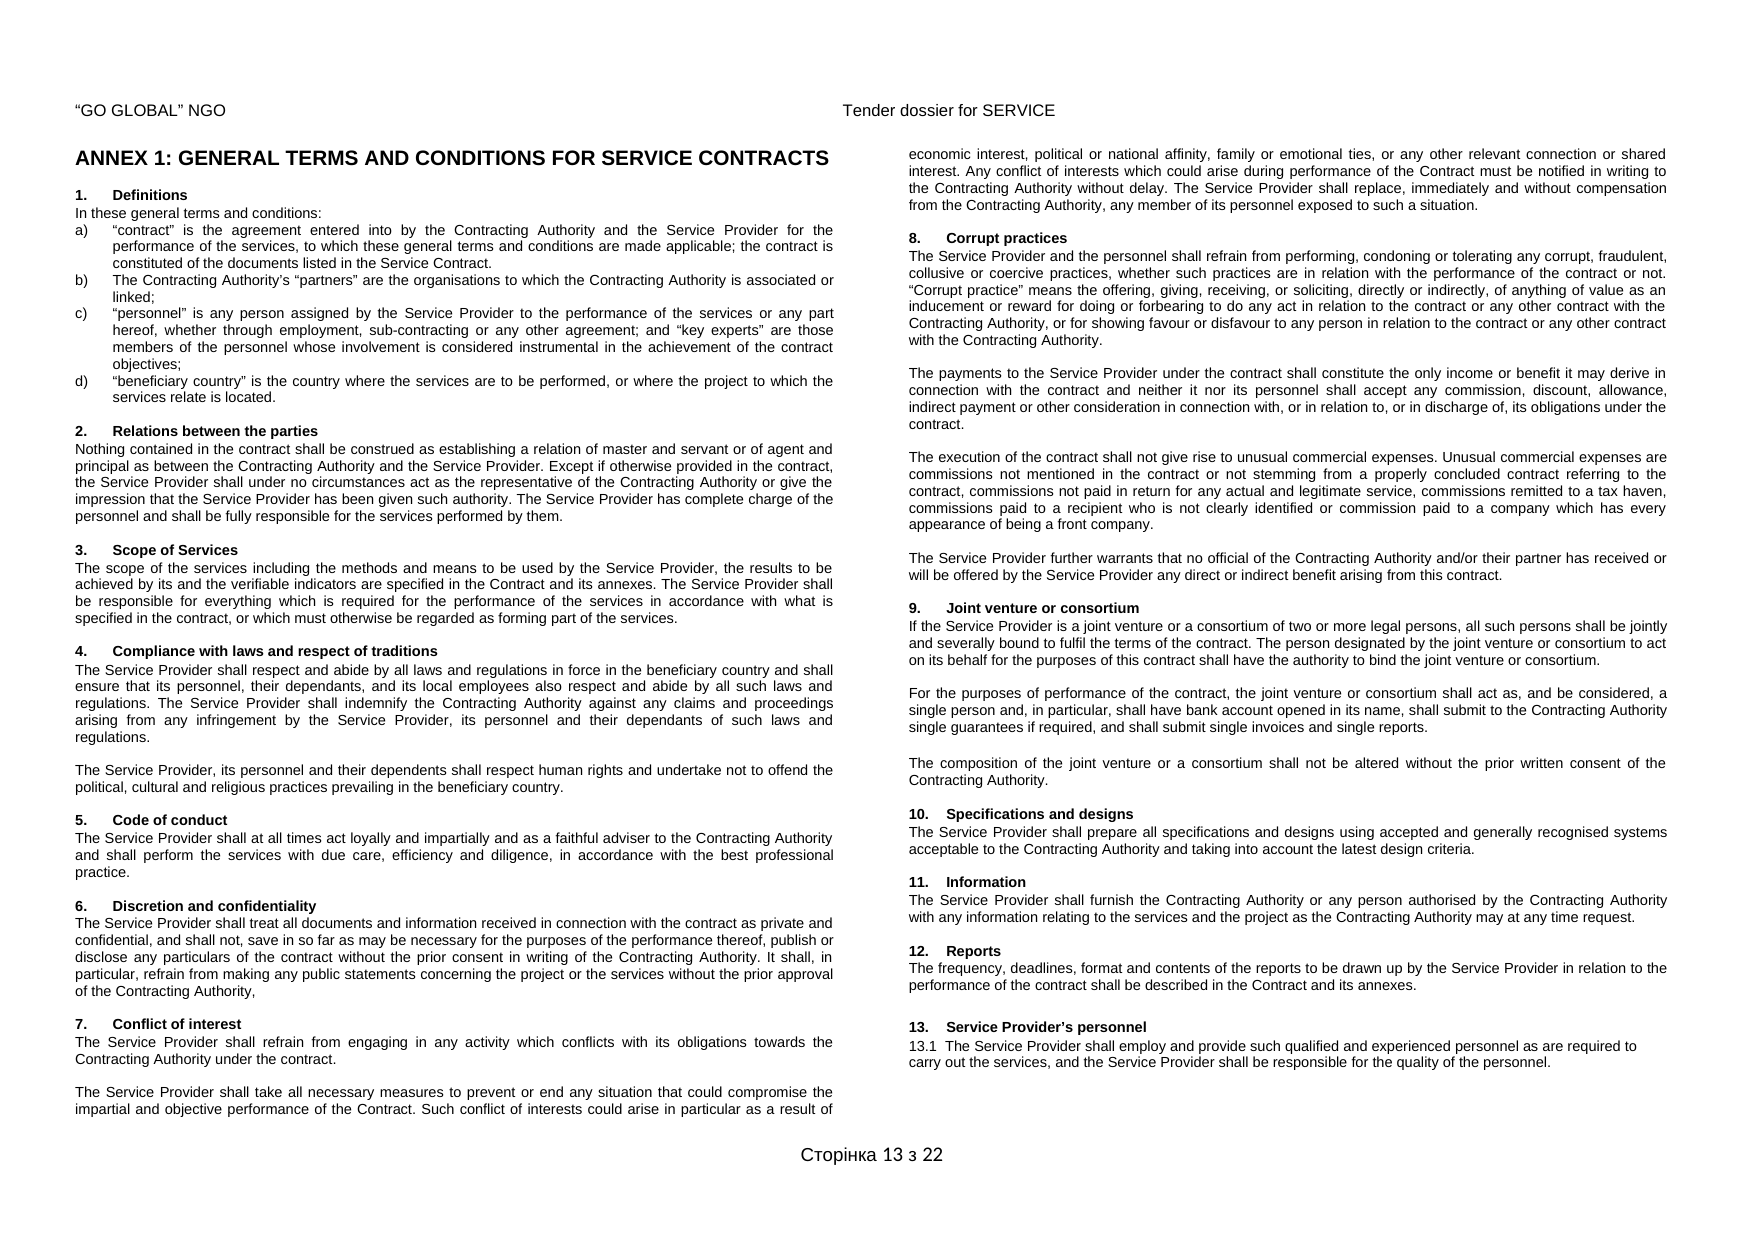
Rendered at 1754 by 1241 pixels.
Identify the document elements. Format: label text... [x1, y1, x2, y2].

text The Service Provider shall refrain from engaging in any activity which conflicts with its obligations towards the Contracting Authority under the contract. [75, 1034, 835, 1067]
text The Service Provider shall respect and abide by all laws and regulations in force in the beneficiary country and shall ensure that its personnel, their dependants, and its local employees also respect and abide by all such laws and regulations. The Service Provider shall indemnify the Contracting Authority against any claims and proceedings arising from any infringement by the Service Provider, its personnel and their dependants of such laws and regulations. [75, 661, 835, 745]
text The composition of the joint venture or a consortium shall not be altered without the prior written consent of the Contracting Authority. [908, 755, 1668, 789]
list Scope of Services [75, 541, 835, 558]
list Joint venture or consortium [908, 600, 1668, 617]
list Information [908, 874, 1668, 891]
list “contract” is the agreement entered into by the Contracting Authority and the Service Provider for the performance of the services, to which these general terms and conditions are made applicable; the contract is constituted of the documents listed in the Service Contract. [75, 221, 835, 272]
list Discretion and confidentiality [75, 897, 835, 914]
text The Service Provider, its personnel and their dependents shall respect human rights and undertake not to offend the political, cultural and religious practices prevailing in the beneficiary country. [75, 762, 835, 795]
list Compliance with laws and respect of traditions [75, 643, 835, 660]
text The execution of the contract shall not give rise to unusual commercial expenses. Unusual commercial expenses are commissions not mentioned in the contract or not stemming from a properly concluded contract referring to the contract, commissions not paid in return for any actual and legitimate service, commissions remitted to a tax haven, commissions paid to a recipient who is not clearly identified or commission paid to a company which has every appearance of being a front company. [908, 449, 1668, 533]
text The Service Provider shall prepare all specifications and designs using accepted and generally recognised systems acceptable to the Contracting Authority and taking into account the latest design criteria. [908, 823, 1668, 857]
list Code of conduct [75, 812, 835, 829]
text For the purposes of performance of the contract, the joint venture or consortium shall act as, and be considered, a single person and, in particular, shall have bank account opened in its name, shall submit to the Contracting Authority single guarantees if required, and shall submit single invoices and single reports. [908, 685, 1668, 735]
list Specifications and designs [908, 806, 1668, 822]
subtitle ANNEX 1: GENERAL TERMS AND CONDITIONS FOR SERVICE CONTRACTS [75, 146, 835, 170]
text The Service Provider further warrants that no official of the Contracting Authority and/or their partner has received or will be offered by the Service Provider any direct or indirect benefit arising from this contract. [908, 549, 1668, 583]
text 13.1 The Service Provider shall employ and provide such qualified and experienced personnel as are required to carry out the services, and the Service Provider shall be responsible for the quality of the personnel. [908, 1037, 1668, 1071]
list The Contracting Authority’s “partners” are the organisations to which the Contracting Authority is associated or linked; [75, 272, 835, 305]
list Relations between the parties [75, 423, 835, 439]
text The Service Provider shall treat all documents and information received in connection with the contract as private and confidential, and shall not, save in so far as may be necessary for the purposes of the performance thereof, publish or disclose any particulars of the contract without the prior consent in writing of the Contracting Authority. It shall, in particular, refrain from making any public statements concerning the project or the services without the prior approval of the Contracting Authority, [75, 915, 835, 999]
text In these general terms and conditions: [75, 204, 835, 221]
text Nothing contained in the contract shall be construed as establishing a relation of master and servant or of agent and principal as between the Contracting Authority and the Service Provider. Except if otherwise provided in the contract, the Service Provider shall under no circumstances act as the representative of the Contracting Authority or give the impression that the Service Provider has been given such authority. The Service Provider has complete charge of the personnel and shall be fully responsible for the services performed by them. [75, 441, 835, 524]
text The Service Provider shall furnish the Contracting Authority or any person authorised by the Contracting Authority with any information relating to the services and the project as the Contracting Authority may at any time request. [908, 892, 1668, 925]
text The Service Provider shall at all times act loyally and impartially and as a faithful adviser to the Contracting Authority and shall perform the services with due care, efficiency and diligence, in accordance with the best professional practice. [75, 830, 835, 880]
list Reports [908, 942, 1668, 959]
text The frequency, deadlines, format and contents of the reports to be drawn up by the Service Provider in relation to the performance of the contract shall be described in the Contract and its annexes. [908, 960, 1668, 994]
list Conflict of interest [75, 1016, 835, 1033]
text The Service Provider and the personnel shall refrain from performing, condoning or tolerating any corrupt, fraudulent, collusive or coercive practices, whether such practices are in relation with the performance of the contract or not. “Corrupt practice” means the offering, giving, receiving, or soliciting, directly or indirectly, of anything of value as an inducement or reward for doing or forbearing to do any act in relation to the contract or any other contract with the Contracting Authority, or for showing favour or disfavour to any person in relation to the contract or any other contract with the Contracting Authority. [908, 248, 1668, 348]
list “beneficiary country” is the country where the services are to be performed, or where the project to which the services relate is located. [75, 372, 835, 406]
text The Service Provider shall take all necessary measures to prevent or end any situation that could compromise the impartial and objective performance of the Contract. Such conflict of interests could arise in particular as a result of economic interest, political or national affinity, family or emotional ties, or any other relevant connection or shared interest. Any conflict of interests which could arise during performance of the Contract must be notified in writing to the Contracting Authority without delay. The Service Provider shall replace, immediately and without compensation from the Contracting Authority, any member of its personnel exposed to such a situation. [908, 146, 1668, 213]
list Service Provider’s personnel [908, 1019, 1668, 1036]
text The payments to the Service Provider under the contract shall constitute the only income or benefit it may derive in connection with the contract and neither it nor its personnel shall accept any commission, discount, allowance, indirect payment or other consideration in connection with, or in relation to, or in discharge of, its obligations under the contract. [908, 365, 1668, 432]
list Corrupt practices [908, 230, 1668, 246]
text If the Service Provider is a joint venture or a consortium of two or more legal persons, all such persons shall be jointly and severally bound to fulfil the terms of the contract. The person designated by the joint venture or consortium to act on its behalf for the purposes of this contract shall have the authority to bind the joint venture or consortium. [908, 618, 1668, 668]
list “personnel” is any person assigned by the Service Provider to the performance of the services or any part hereof, whether through employment, sub-contracting or any other agreement; and “key experts” are those members of the personnel whose involvement is considered instrumental in the achievement of the contract objectives; [75, 305, 835, 372]
text The scope of the services including the methods and means to be used by the Service Provider, the results to be achieved by its and the verifiable indicators are specified in the Contract and its annexes. The Service Provider shall be responsible for everything which is required for the performance of the services in accordance with what is specified in the contract, or which must otherwise be regarded as forming part of the services. [75, 559, 835, 626]
list Definitions [75, 187, 835, 203]
